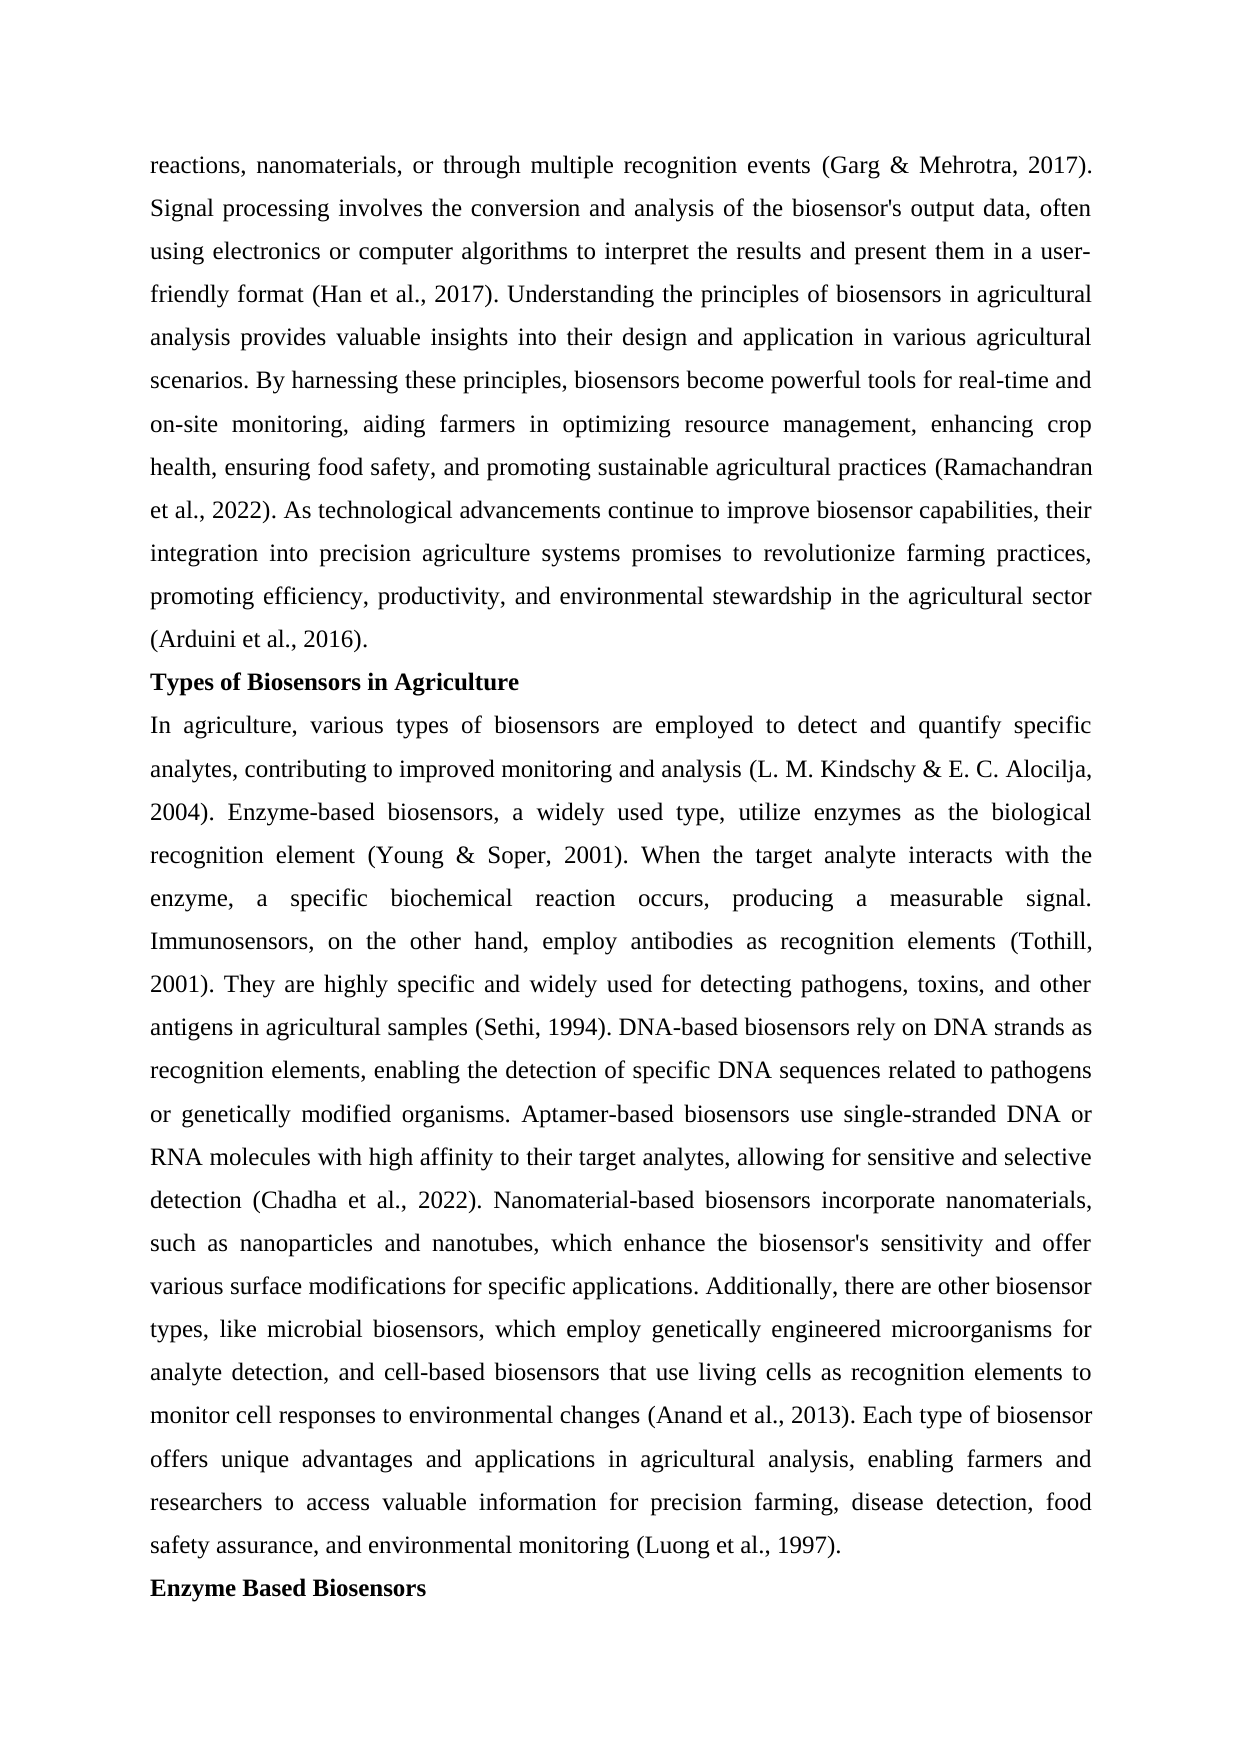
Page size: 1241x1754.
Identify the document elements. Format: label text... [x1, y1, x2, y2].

text In agriculture, various types of biosensors are employed to detect and quantify specific analytes, contributing to improved monitoring and analysis (L. M. Kindschy & E. C. Alocilja, 2004). Enzyme-based biosensors, a widely used type, utilize enzymes as the biological recognition element (Young & Soper, 2001). When the target analyte interacts with the enzyme, a specific biochemical reaction occurs, producing a measurable signal. Immunosensors, on the other hand, employ antibodies as recognition elements (Tothill, 2001). They are highly specific and widely used for detecting pathogens, toxins, and other antigens in agricultural samples (Sethi, 1994). DNA-based biosensors rely on DNA strands as recognition elements, enabling the detection of specific DNA sequences related to pathogens or genetically modified organisms. Aptamer-based biosensors use single-stranded DNA or RNA molecules with high affinity to their target analytes, allowing for sensitive and selective detection (Chadha et al., 2022). Nanomaterial-based biosensors incorporate nanomaterials, such as nanoparticles and nanotubes, which enhance the biosensor's sensitivity and offer various surface modifications for specific applications. Additionally, there are other biosensor types, like microbial biosensors, which employ genetically engineered microorganisms for analyte detection, and cell-based biosensors that use living cells as recognition elements to monitor cell responses to environmental changes (Anand et al., 2013). Each type of biosensor offers unique advantages and applications in agricultural analysis, enabling farmers and researchers to access valuable information for precision farming, disease detection, food safety assurance, and environmental monitoring (Luong et al., 1997). [150, 711, 1093, 1559]
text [150, 150, 1093, 653]
text Enzyme Based Biosensors [150, 1573, 1093, 1602]
text Types of Biosensors in Agriculture [150, 667, 1093, 696]
